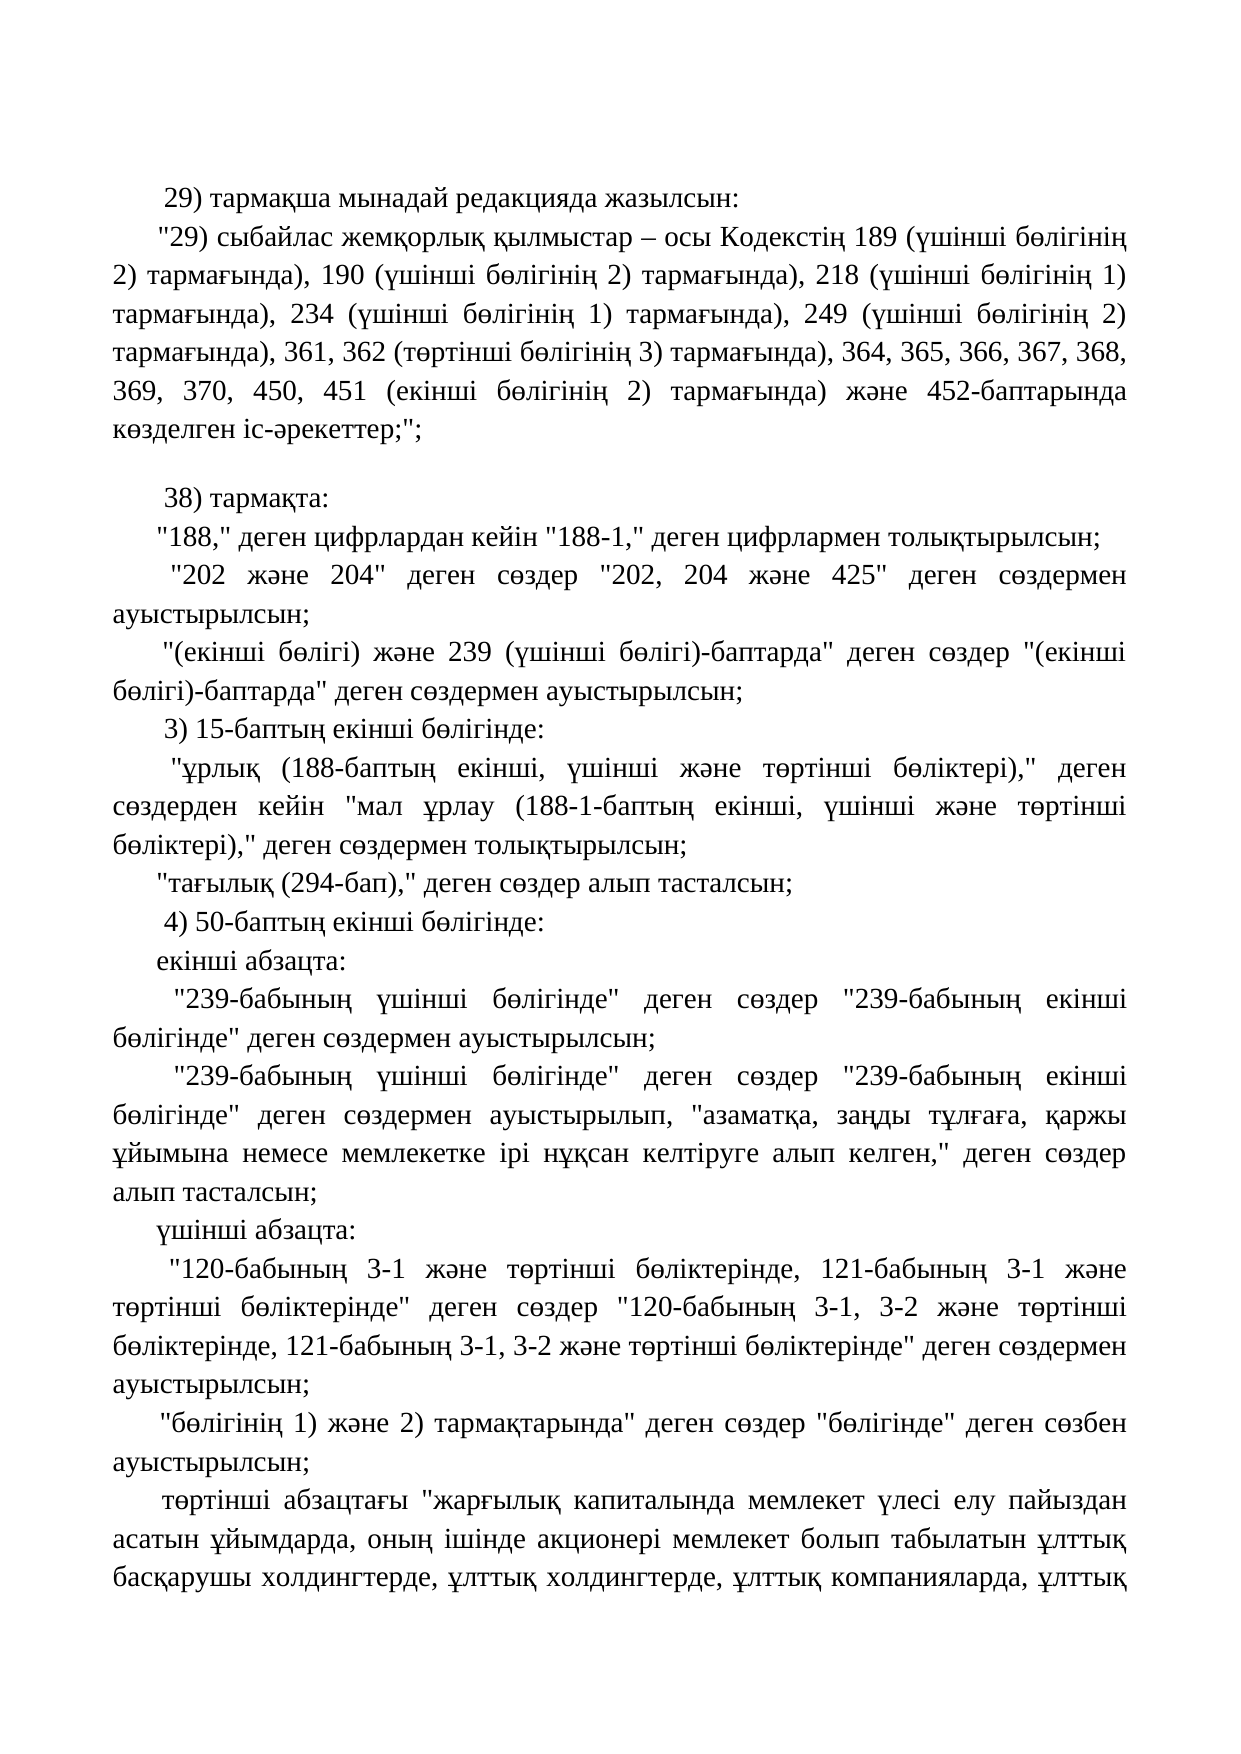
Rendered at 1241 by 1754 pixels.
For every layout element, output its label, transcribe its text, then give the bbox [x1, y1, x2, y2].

text "тағылық (294-бап)," деген сөздер алып тасталсын; [112, 866, 1128, 899]
text екінші абзацта: [112, 943, 1128, 976]
text "202 және 204" деген сөздер "202, 204 және 425" деген сөздермен ауыстырылсын; [112, 557, 1128, 629]
text 4) 50-баптың екінші бөлігінде: [112, 904, 1128, 938]
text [112, 1482, 1128, 1593]
text 3) 15-баптың екінші бөлігінде: [112, 711, 1128, 745]
text 29) тармақша мынадай редакцияда жазылсын: [112, 180, 1128, 214]
text "188," деген цифрлардан кейін "188-1," деген цифрлармен толықтырылсын; [112, 519, 1128, 552]
text "239-бабының үшінші бөлігінде" деген сөздер "239-бабының екінші бөлігінде" деген сөздермен ауыстырылып, "азаматқа, заңды тұлғаға, қаржы ұйымына немесе мемлекетке ірі нұқсан келтіруге алып келген," деген сөздер алып тасталсын; [112, 1058, 1128, 1207]
text 38) тармақта: [112, 480, 1128, 514]
text "120-бабының 3-1 және төртінші бөліктерінде, 121-бабының 3-1 және төртінші бөліктерінде" деген сөздер "120-бабының 3-1, 3-2 және төртінші бөліктерінде, 121-бабының 3-1, 3-2 және төртінші бөліктерінде" деген сөздермен ауыстырылсын; [112, 1251, 1128, 1400]
text "29) сыбайлас жемқорлық қылмыстар – осы Кодекстің 189 (үшінші бөлігінің 2) тармағында), 190 (үшінші бөлігінің 2) тармағында), 218 (үшінші бөлігінің 1) тармағында), 234 (үшінші бөлігінің 1) тармағында), 249 (үшінші бөлігінің 2) тармағында), 361, 362 (төртінші бөлігінің 3) тармағында), 364, 365, 366, 367, 368, 369, 370, 450, 451 (екінші бөлігінің 2) тармағында) және 452-баптарында көзделген іс-әрекеттер;"; [112, 219, 1128, 445]
text "бөлігінің 1) және 2) тармақтарында" деген сөздер "бөлігінде" деген сөзбен ауыстырылсын; [112, 1405, 1128, 1477]
text "(екінші бөлігі) және 239 (үшінші бөлігі)-баптарда" деген сөздер "(екінші бөлігі)-баптарда" деген сөздермен ауыстырылсын; [112, 634, 1128, 706]
text "ұрлық (188-баптың екінші, үшінші және төртінші бөліктері)," деген сөздерден кейін "мал ұрлау (188-1-баптың екінші, үшінші және төртінші бөліктері)," деген сөздермен толықтырылсын; [112, 750, 1128, 861]
text үшінші абзацта: [112, 1212, 1128, 1246]
text "239-бабының үшінші бөлігінде" деген сөздер "239-бабының екінші бөлігінде" деген сөздермен ауыстырылсын; [112, 981, 1128, 1053]
